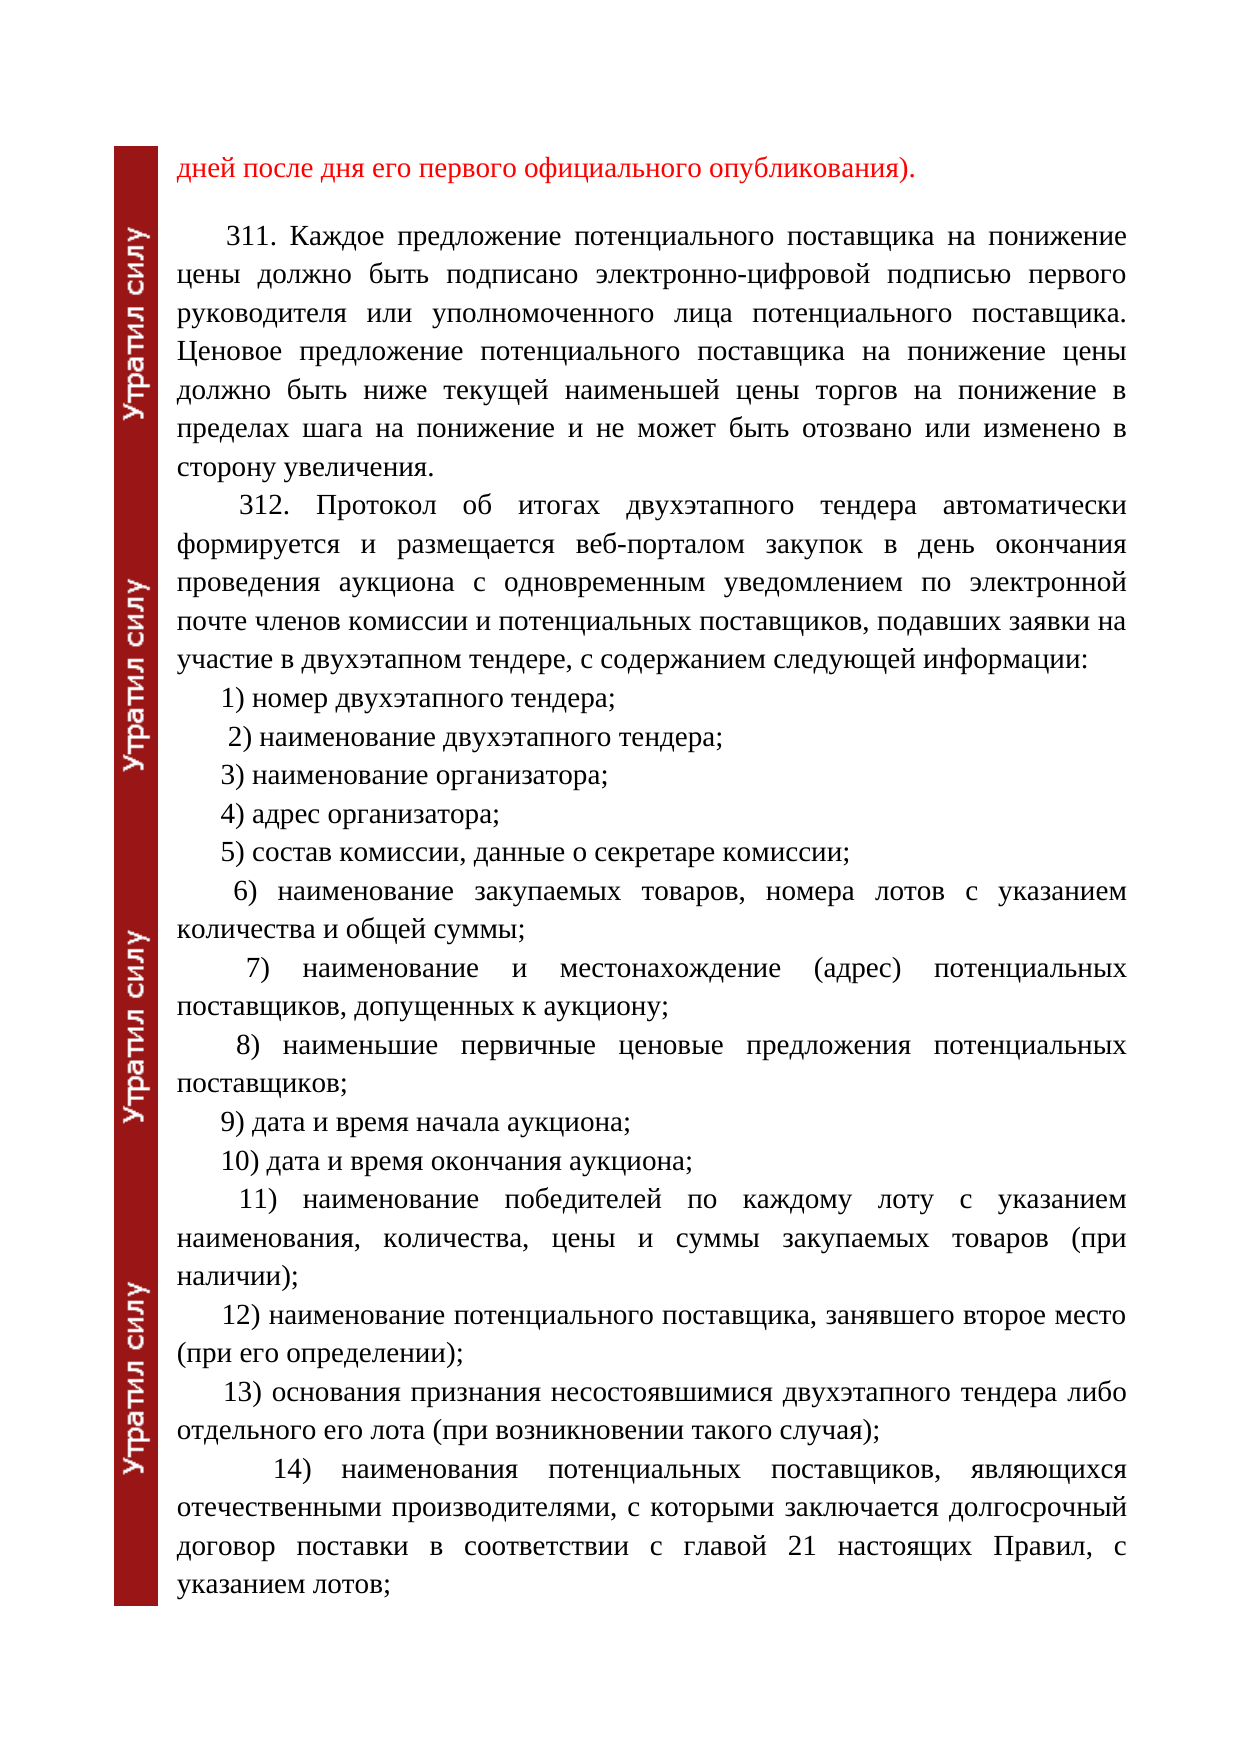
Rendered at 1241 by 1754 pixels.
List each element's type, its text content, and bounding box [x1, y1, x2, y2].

picture [114, 1176, 158, 1181]
text 10) дата и время окончания аукциона; [112, 1143, 1128, 1176]
text 11) наименование победителей по каждому лоту с указанием наименования, количества, цены и суммы закупаемых товаров (при наличии); [112, 1181, 1128, 1292]
picture [114, 1292, 158, 1297]
picture [114, 752, 158, 757]
text 5) состав комиссии, данные о секретаре комиссии; [112, 834, 1128, 868]
text 312. Протокол об итогах двухэтапного тендера автоматически формируется и размещается веб-порталом закупок в день окончания проведения аукциона с одновременным уведомлением по электронной почте членов комиссии и потенциальных поставщиков, подавших заявки на участие в двухэтапном тендере, с содержанием следующей информации: [112, 487, 1128, 675]
picture [114, 482, 158, 487]
picture [114, 714, 158, 719]
picture [114, 791, 158, 796]
text 9) дата и время начала аукциона; [112, 1104, 1128, 1138]
picture [114, 1369, 158, 1374]
text 3) наименование организатора; [112, 757, 1128, 791]
picture [114, 1446, 158, 1451]
text 4) адрес организатора; [112, 796, 1128, 829]
text 14) наименования потенциальных поставщиков, являющихся отечественными производителями, с которыми заключается долгосрочный договор поставки в соответствии с главой 21 настоящих Правил, с указанием лотов; [112, 1451, 1128, 1600]
picture [114, 1022, 158, 1027]
picture [114, 1099, 158, 1104]
text 2) наименование двухэтапного тендера; [112, 719, 1128, 752]
text 1) номер двухэтапного тендера; [112, 680, 1128, 714]
picture [114, 1600, 158, 1606]
text 311. Каждое предложение потенциального поставщика на понижение цены должно быть подписано электронно-цифровой подписью первого руководителя или уполномоченного лица потенциального поставщика. Ценовое предложение потенциального поставщика на понижение цены должно быть ниже текущей наименьшей цены торгов на понижение в пределах шага на понижение и не может быть отозвано или изменено в сторону увеличения. [112, 218, 1128, 482]
picture [114, 945, 158, 950]
picture [114, 1138, 158, 1143]
picture [114, 868, 158, 873]
text 7) наименование и местонахождение (адрес) потенциальных поставщиков, допущенных к аукциону; [112, 950, 1128, 1022]
text 13) основания признания несостоявшимися двухэтапного тендера либо отдельного его лота (при возникновении такого случая); [112, 1374, 1128, 1446]
text 6) наименование закупаемых товаров, номера лотов с указанием количества и общей суммы; [112, 873, 1128, 945]
text 8) наименьшие первичные ценовые предложения потенциальных поставщиков; [112, 1027, 1128, 1099]
picture [114, 214, 158, 218]
text 12) наименование потенциального поставщика, занявшего второе место (при его определении); [112, 1297, 1128, 1369]
picture [114, 829, 158, 834]
picture [114, 146, 158, 150]
picture [114, 675, 158, 680]
